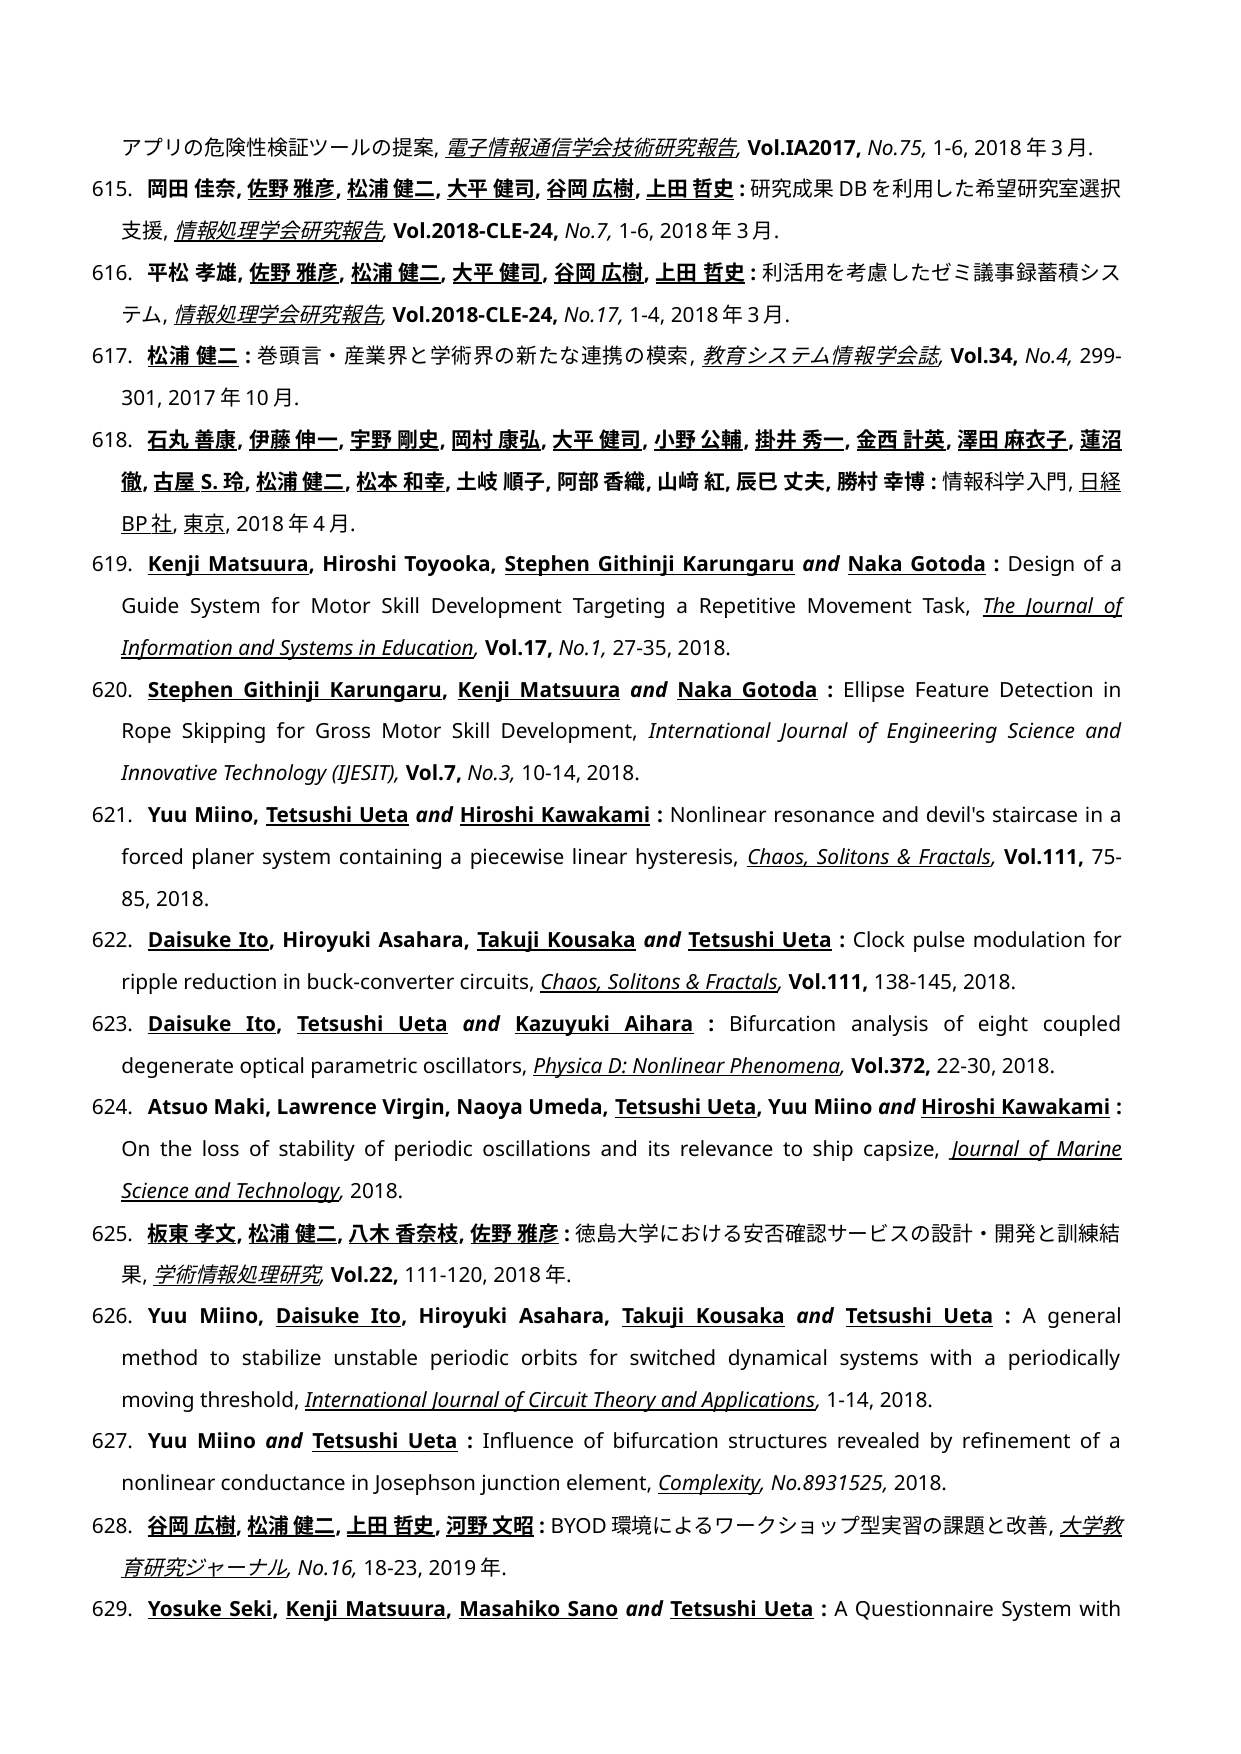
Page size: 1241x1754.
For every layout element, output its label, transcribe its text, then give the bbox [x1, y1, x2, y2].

list 松浦 健二 : 巻頭言・産業界と学術界の新たな連携の模索, 教育システム情報学会誌, Vol.34, No.4, 299-301, 2017年10月. [92, 334, 1122, 417]
list 谷岡 広樹, 松浦 健二, 上田 哲史, 河野 文昭 : BYOD環境によるワークショップ型実習の課題と改善, 大学教育研究ジャーナル, No.16, 18-23, 2019年. [92, 1503, 1122, 1587]
list 板東 孝文, 松浦 健二, 八木 香奈枝, 佐野 雅彦 : 徳島大学における安否確認サービスの設計・開発と訓練結果, 学術情報処理研究, Vol.22, 111-120, 2018年. [92, 1211, 1122, 1295]
list 岡田 佳奈, 佐野 雅彦, 松浦 健二, 大平 健司, 谷岡 広樹, 上田 哲史 : 研究成果DBを利用した希望研究室選択支援, 情報処理学会研究報告, Vol.2018-CLE-24, No.7, 1-6, 2018年3月. [92, 167, 1122, 250]
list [92, 1587, 1122, 1629]
list Yuu Miino, Daisuke Ito, Hiroyuki Asahara, Takuji Kousaka and Tetsushi Ueta : A general method to stabilize unstable periodic orbits for switched dynamical systems with a periodically moving threshold, International Journal of Circuit Theory and Applications, 1-14, 2018. [92, 1295, 1122, 1420]
list Stephen Githinji Karungaru, Kenji Matsuura and Naka Gotoda : Ellipse Feature Detection in Rope Skipping for Gross Motor Skill Development, International Journal of Engineering Science and Innovative Technology (IJESIT), Vol.7, No.3, 10-14, 2018. [92, 668, 1122, 793]
list Kenji Matsuura, Hiroshi Toyooka, Stephen Githinji Karungaru and Naka Gotoda : Design of a Guide System for Motor Skill Development Targeting a Repetitive Movement Task, The Journal of Information and Systems in Education, Vol.17, No.1, 27-35, 2018. [92, 543, 1122, 668]
list Atsuo Maki, Lawrence Virgin, Naoya Umeda, Tetsushi Ueta, Yuu Miino and Hiroshi Kawakami : On the loss of stability of periodic oscillations and its relevance to ship capsize, Journal of Marine Science and Technology, 2018. [92, 1086, 1122, 1211]
list 平松 孝雄, 佐野 雅彦, 松浦 健二, 大平 健司, 谷岡 広樹, 上田 哲史 : 利活用を考慮したゼミ議事録蓄積システム, 情報処理学会研究報告, Vol.2018-CLE-24, No.17, 1-4, 2018年3月. [92, 250, 1122, 334]
list Yuu Miino and Tetsushi Ueta : Influence of bifurcation structures revealed by refinement of a nonlinear conductance in Josephson junction element, Complexity, No.8931525, 2018. [92, 1420, 1122, 1503]
list Daisuke Ito, Tetsushi Ueta and Kazuyuki Aihara : Bifurcation analysis of eight coupled degenerate optical parametric oscillators, Physica D: Nonlinear Phenomena, Vol.372, 22-30, 2018. [92, 1002, 1122, 1086]
list Daisuke Ito, Hiroyuki Asahara, Takuji Kousaka and Tetsushi Ueta : Clock pulse modulation for ripple reduction in buck-converter circuits, Chaos, Solitons & Fractals, Vol.111, 138-145, 2018. [92, 919, 1122, 1002]
list 石丸 善康, 伊藤 伸一, 宇野 剛史, 岡村 康弘, 大平 健司, 小野 公輔, 掛井 秀一, 金西 計英, 澤田 麻衣子, 蓮沼 徹, 古屋 S. 玲, 松浦 健二, 松本 和幸, 土岐 順子, 阿部 香織, 山﨑 紅, 辰巳 丈夫, 勝村 幸博 : 情報科学入門, 日経BP社, 東京, 2018年4月. [92, 417, 1122, 543]
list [92, 125, 1122, 167]
list Yuu Miino, Tetsushi Ueta and Hiroshi Kawakami : Nonlinear resonance and devil's staircase in a forced planer system containing a piecewise linear hysteresis, Chaos, Solitons & Fractals, Vol.111, 75-85, 2018. [92, 793, 1122, 919]
